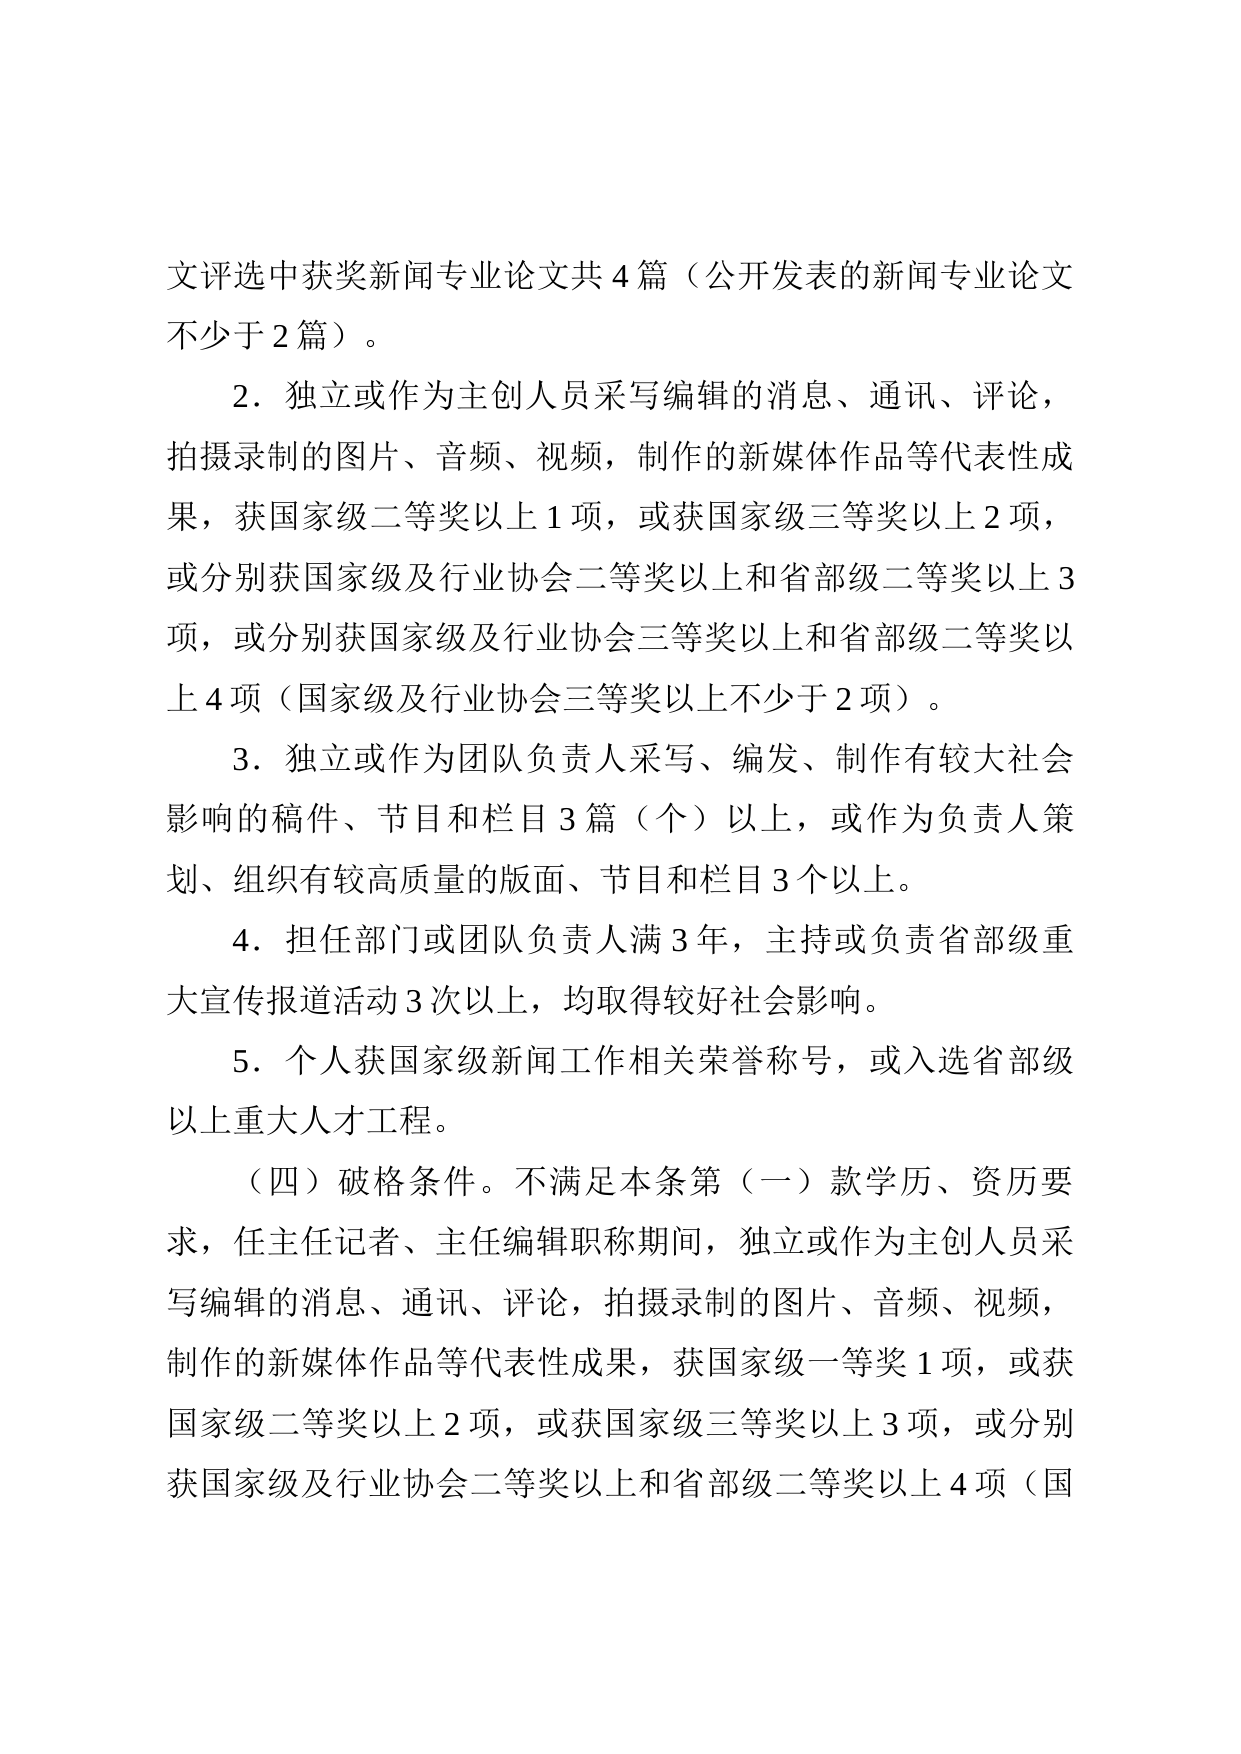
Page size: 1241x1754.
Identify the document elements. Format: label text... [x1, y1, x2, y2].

text 4．担任部门或团队负责人满3年，主持或负责省部级重大宣传报道活动3次以上，均取得较好社会影响。 [165, 903, 1075, 1024]
text 5．个人获国家级新闻工作相关荣誉称号，或入选省部级以上重大人才工程。 [165, 1024, 1075, 1145]
text 2．独立或作为主创人员采写编辑的消息、通讯、评论，拍摄录制的图片、音频、视频，制作的新媒体作品等代表性成果，获国家级二等奖以上1项，或获国家级三等奖以上2项，或分别获国家级及行业协会二等奖以上和省部级二等奖以上3项，或分别获国家级及行业协会三等奖以上和省部级二等奖以上4项（国家级及行业协会三等奖以上不少于2项）。 [165, 359, 1075, 722]
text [165, 239, 1075, 359]
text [165, 1145, 1075, 1507]
text 3．独立或作为团队负责人采写、编发、制作有较大社会影响的稿件、节目和栏目3篇（个）以上，或作为负责人策划、组织有较高质量的版面、节目和栏目3个以上。 [165, 722, 1075, 903]
